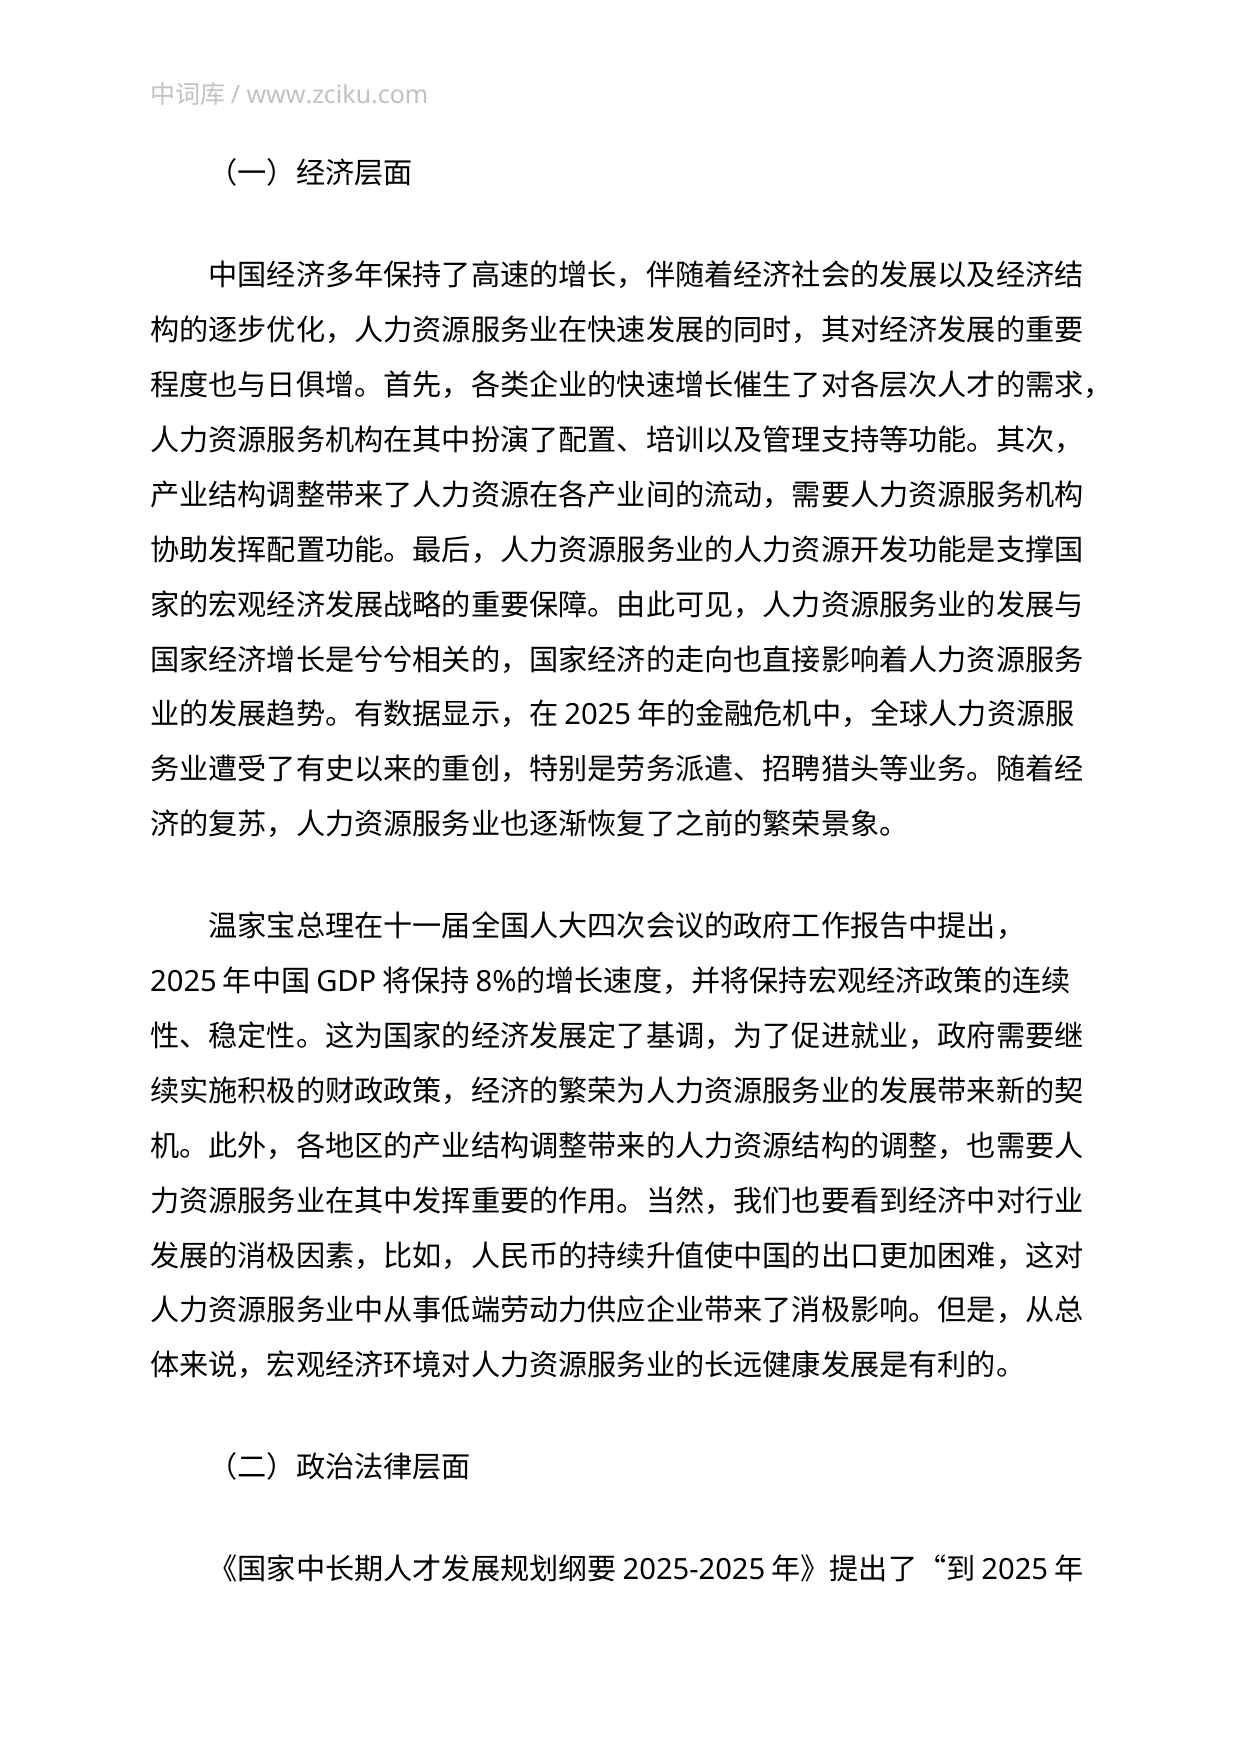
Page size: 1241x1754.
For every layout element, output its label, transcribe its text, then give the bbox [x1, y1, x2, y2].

text （一）经济层面 [150, 150, 1090, 192]
text 温家宝总理在十一届全国人大四次会议的政府工作报告中提出，2025年中国GDP将保持8%的增长速度，并将保持宏观经济政策的连续性、稳定性。这为国家的经济发展定了基调，为了促进就业，政府需要继续实施积极的财政政策，经济的繁荣为人力资源服务业的发展带来新的契机。此外，各地区的产业结构调整带来的人力资源结构的调整，也需要人力资源服务业在其中发挥重要的作用。当然，我们也要看到经济中对行业发展的消极因素，比如，人民币的持续升值使中国的出口更加困难，这对人力资源服务业中从事低端劳动力供应企业带来了消极影响。但是，从总体来说，宏观经济环境对人力资源服务业的长远健康发展是有利的。 [150, 903, 1090, 1384]
text 中国经济多年保持了高速的增长，伴随着经济社会的发展以及经济结构的逐步优化，人力资源服务业在快速发展的同时，其对经济发展的重要程度也与日俱增。首先，各类企业的快速增长催生了对各层次人才的需求，人力资源服务机构在其中扮演了配置、培训以及管理支持等功能。其次，产业结构调整带来了人力资源在各产业间的流动，需要人力资源服务机构协助发挥配置功能。最后，人力资源服务业的人力资源开发功能是支撑国家的宏观经济发展战略的重要保障。由此可见，人力资源服务业的发展与国家经济增长是兮兮相关的，国家经济的走向也直接影响着人力资源服务业的发展趋势。有数据显示，在2025年的金融危机中，全球人力资源服务业遭受了有史以来的重创，特别是劳务派遣、招聘猎头等业务。随着经济的复苏，人力资源服务业也逐渐恢复了之前的繁荣景象。 [150, 252, 1090, 843]
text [150, 1545, 1090, 1588]
text （二）政治法律层面 [150, 1444, 1090, 1486]
